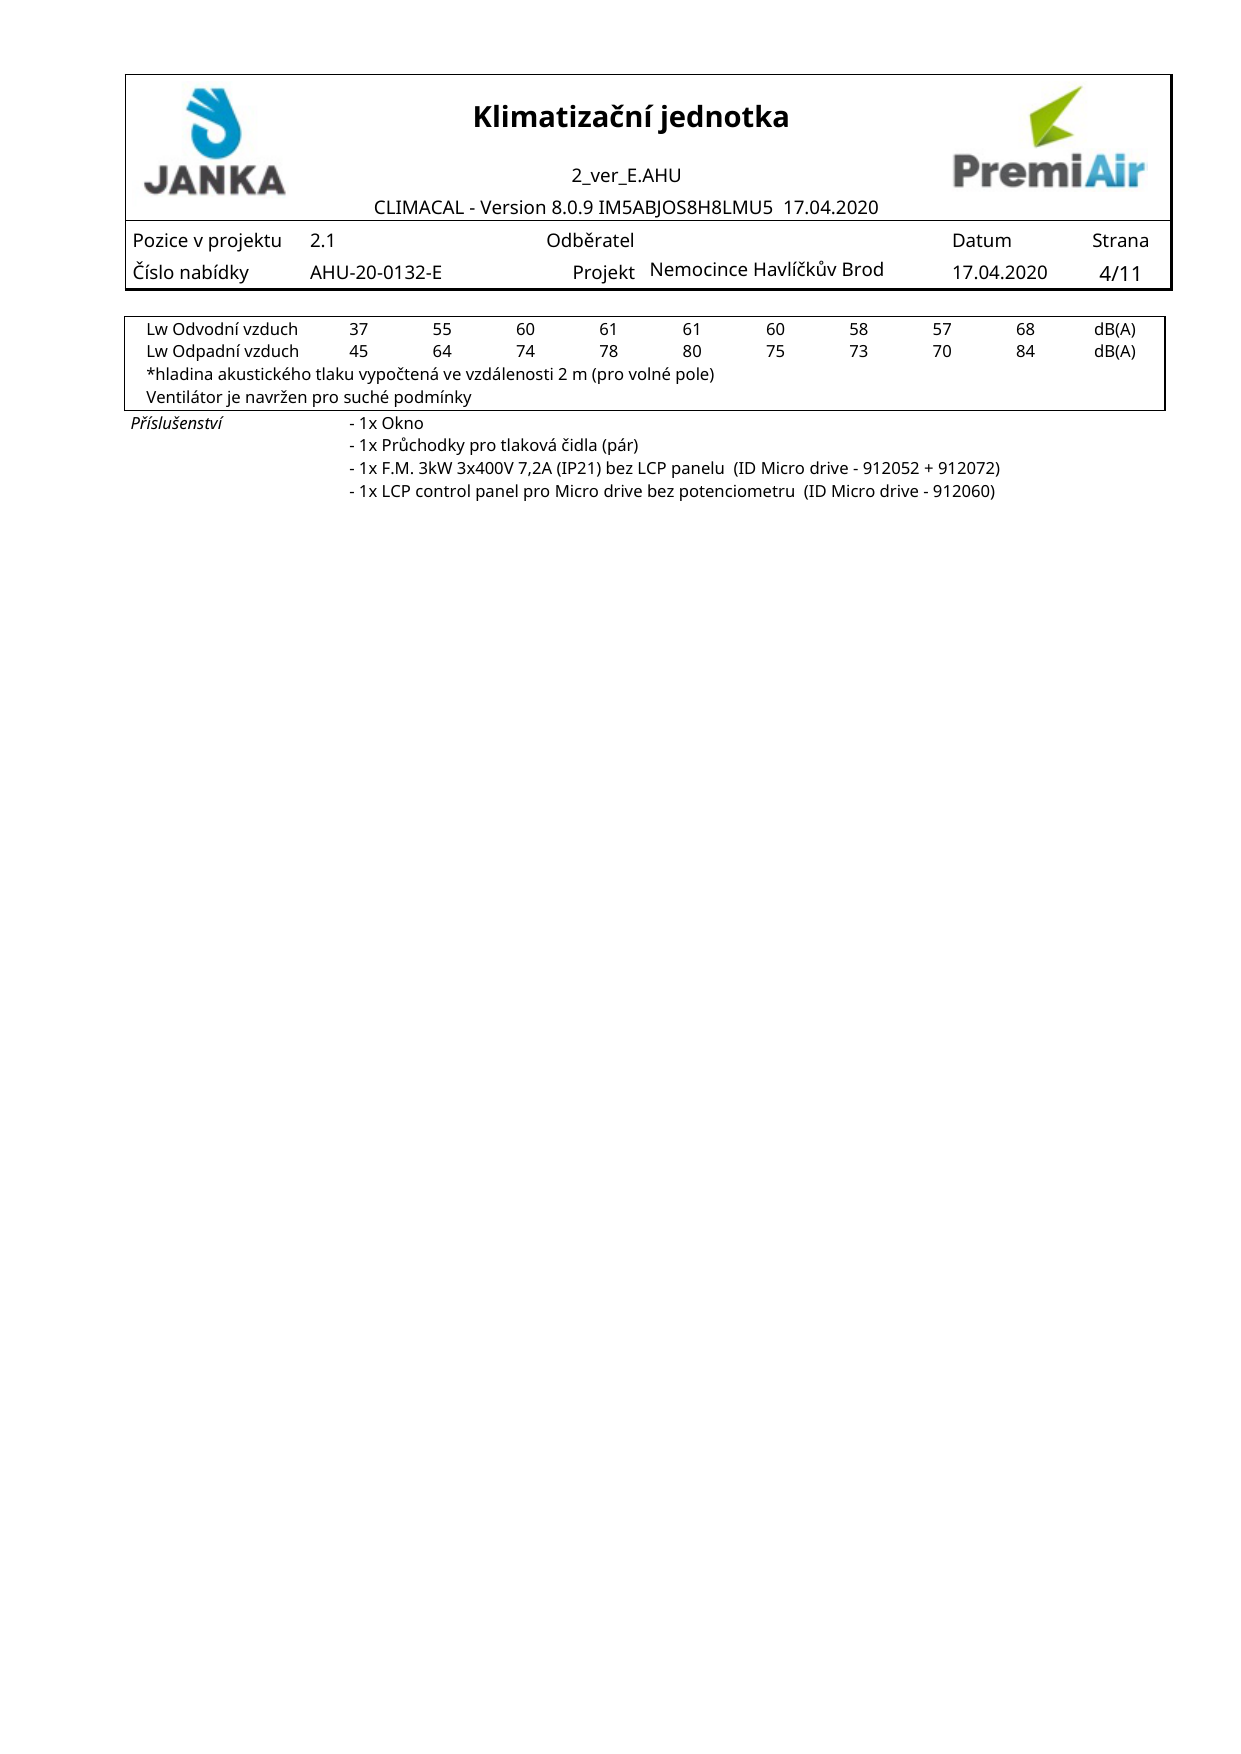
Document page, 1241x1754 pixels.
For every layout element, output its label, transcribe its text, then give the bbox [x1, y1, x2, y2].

text Lw Odvodní vzduch 37 55 60 61 61 60 58 57 68 dB(A) [125, 317, 1164, 340]
text Lw Odpadní vzduch 45 64 74 78 80 75 73 70 84 dB(A) [125, 340, 1164, 363]
text *hladina akustického tlaku vypočtená ve vzdálenosti 2 m (pro volné pole) [125, 363, 1164, 384]
picture [132, 81, 289, 208]
text Ventilátor je navržen pro suché podmínky [125, 384, 1164, 410]
text - 1x LCP control panel pro Micro drive bez potenciometru (ID Micro drive - 912060) [125, 479, 1164, 502]
text Příslušenství - 1x Okno [125, 411, 1164, 434]
text - 1x Průchodky pro tlaková čidla (pár) [125, 434, 1164, 457]
text - 1x F.M. 3kW 3x400V 7,2A (IP21) bez LCP panelu (ID Micro drive - 912052 + 912072) [125, 457, 1164, 479]
picture [951, 81, 1148, 192]
